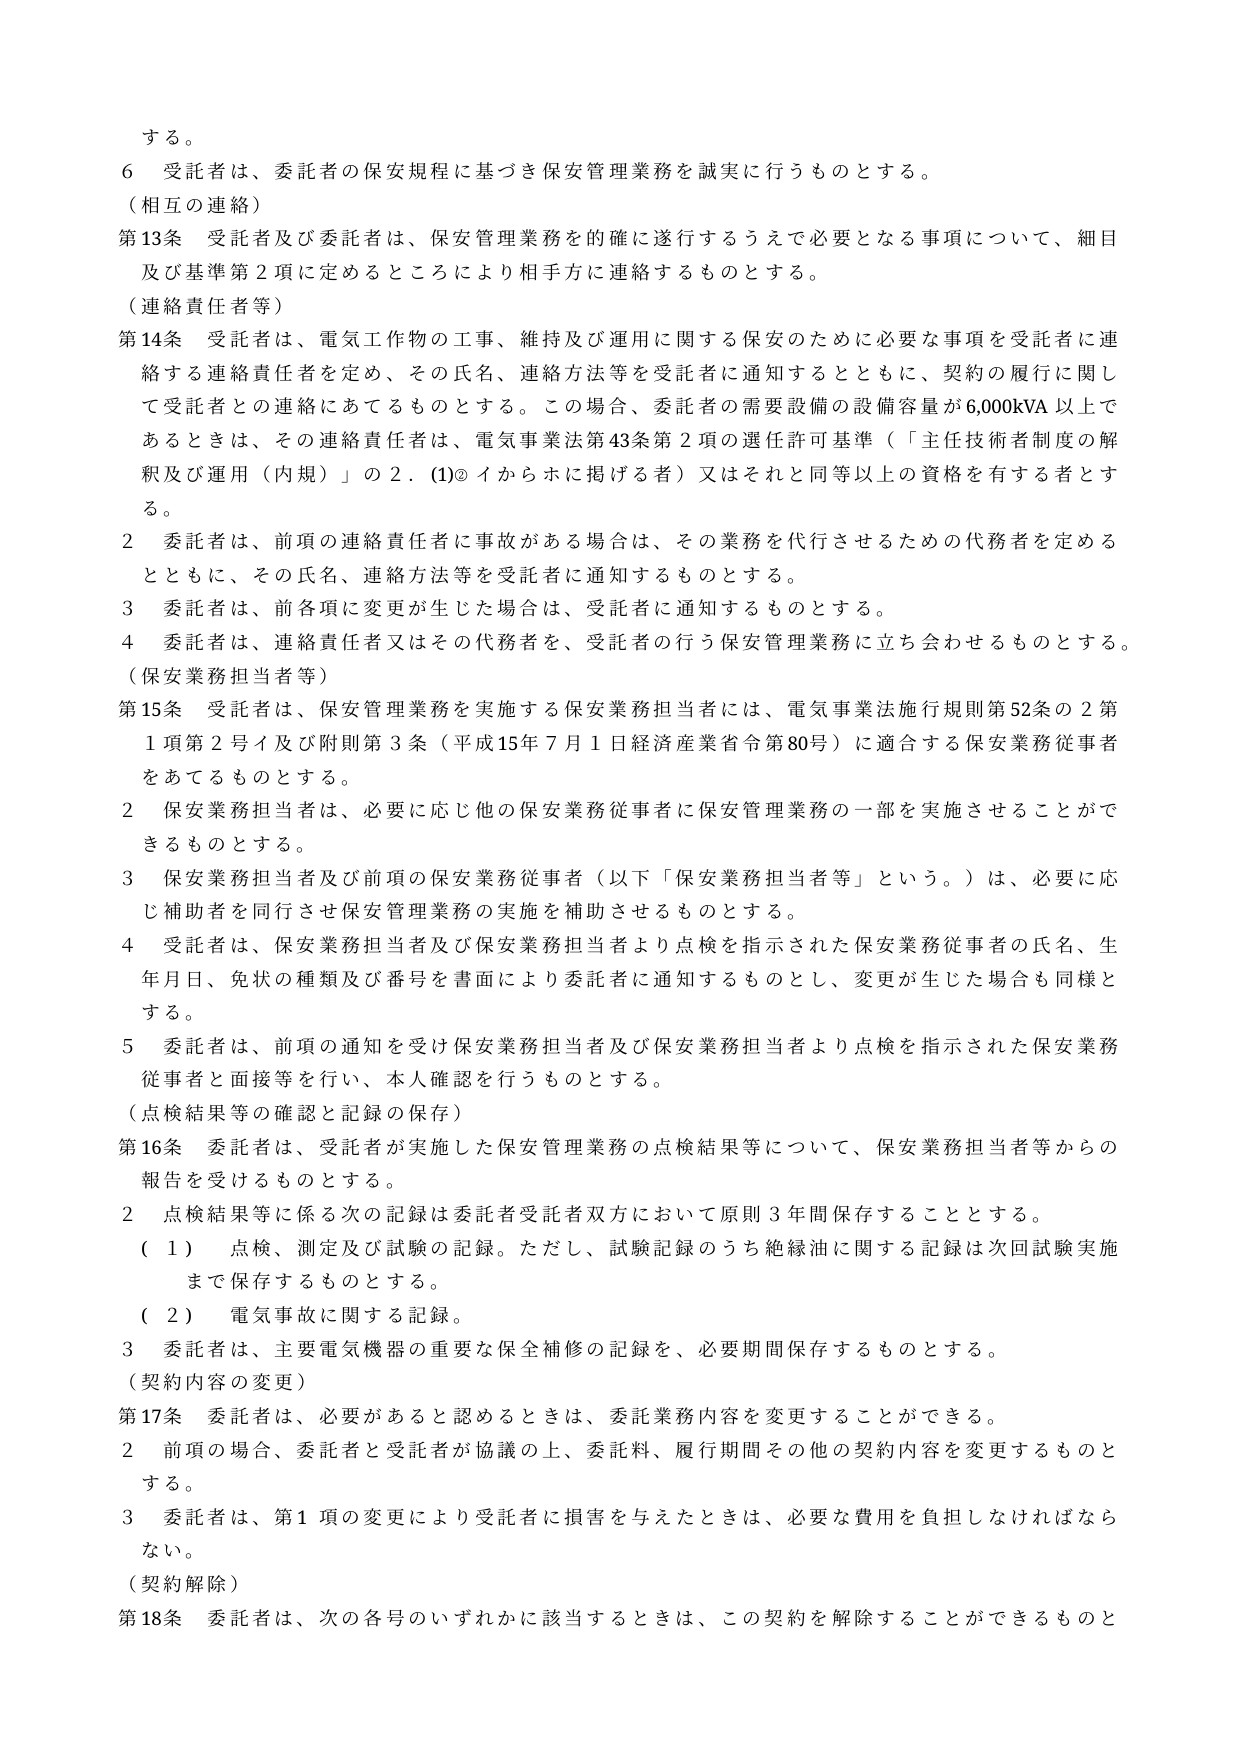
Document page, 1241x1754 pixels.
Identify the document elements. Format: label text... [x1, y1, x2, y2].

text 第13条 受託者及び委託者は、保安管理業務を的確に遂行するうえで必要となる事項について、細目及び基準第２項に定めるところにより相手方に連絡するものとする。 [118, 221, 1122, 288]
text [118, 120, 1122, 153]
text ３ 保安業務担当者及び前項の保安業務従事者（以下「保安業務担当者等」という。）は、必要に応じ補助者を同行させ保安管理業務の実施を補助させるものとする。 [118, 860, 1122, 927]
text ２ 委託者は、前項の連絡責任者に事故がある場合は、その業務を代行させるための代務者を定めるとともに、その氏名、連絡方法等を受託者に通知するものとする。 [118, 524, 1122, 591]
text ４ 委託者は、連絡責任者又はその代務者を、受託者の行う保安管理業務に立ち会わせるものとする。 [118, 624, 1122, 658]
text （契約内容の変更） [118, 1365, 1122, 1398]
text ３ 委託者は、前各項に変更が生じた場合は、受託者に通知するものとする。 [118, 591, 1122, 624]
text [118, 1600, 1122, 1634]
text 第16条 委託者は、受託者が実施した保安管理業務の点検結果等について、保安業務担当者等からの報告を受けるものとする。 [118, 1129, 1122, 1197]
text ６ 受託者は、委託者の保安規程に基づき保安管理業務を誠実に行うものとする。 [118, 153, 1122, 187]
text （契約解除） [118, 1567, 1122, 1600]
text （保安業務担当者等） [118, 658, 1122, 692]
text ２ 点検結果等に係る次の記録は委託者受託者双方において原則３年間保存することとする。 [118, 1197, 1122, 1230]
text ２ 前項の場合、委託者と受託者が協議の上、委託料、履行期間その他の契約内容を変更するものとする。 [118, 1432, 1122, 1499]
text ３ 委託者は、主要電気機器の重要な保全補修の記録を、必要期間保存するものとする。 [118, 1331, 1122, 1365]
text ４ 受託者は、保安業務担当者及び保安業務担当者より点検を指示された保安業務従事者の氏名、生年月日、免状の種類及び番号を書面により委託者に通知するものとし、変更が生じた場合も同様とする。 [118, 927, 1122, 1028]
text ５ 委託者は、前項の通知を受け保安業務担当者及び保安業務担当者より点検を指示された保安業務従事者と面接等を行い、本人確認を行うものとする。 [118, 1028, 1122, 1096]
text 第17条 委託者は、必要があると認めるときは、委託業務内容を変更することができる。 [118, 1398, 1122, 1432]
text (１) 点検、測定及び試験の記録。ただし、試験記録のうち絶縁油に関する記録は次回試験実施まで保存するものとする。 [118, 1230, 1122, 1297]
text （連絡責任者等） [118, 288, 1122, 322]
text （相互の連絡） [118, 187, 1122, 221]
text 第15条 受託者は、保安管理業務を実施する保安業務担当者には、電気事業法施行規則第52条の２第１項第２号イ及び附則第３条（平成15年７月１日経済産業省令第80号）に適合する保安業務従事者をあてるものとする。 [118, 692, 1122, 793]
text ３ 委託者は、第1項の変更により受託者に損害を与えたときは、必要な費用を負担しなければならない。 [118, 1499, 1122, 1567]
text （点検結果等の確認と記録の保存） [118, 1096, 1122, 1129]
text 第14条 受託者は、電気工作物の工事、維持及び運用に関する保安のために必要な事項を受託者に連絡する連絡責任者を定め、その氏名、連絡方法等を受託者に通知するとともに、契約の履行に関して受託者との連絡にあてるものとする。この場合、委託者の需要設備の設備容量が6,000kVA以上であるときは、その連絡責任者は、電気事業法第43条第２項の選任許可基準（「主任技術者制度の解釈及び運用（内規）」の２．(1)②イからホに掲げる者）又はそれと同等以上の資格を有する者とする。 [118, 322, 1122, 524]
text ２ 保安業務担当者は、必要に応じ他の保安業務従事者に保安管理業務の一部を実施させることができるものとする。 [118, 793, 1122, 860]
text (２) 電気事故に関する記録。 [118, 1297, 1122, 1331]
